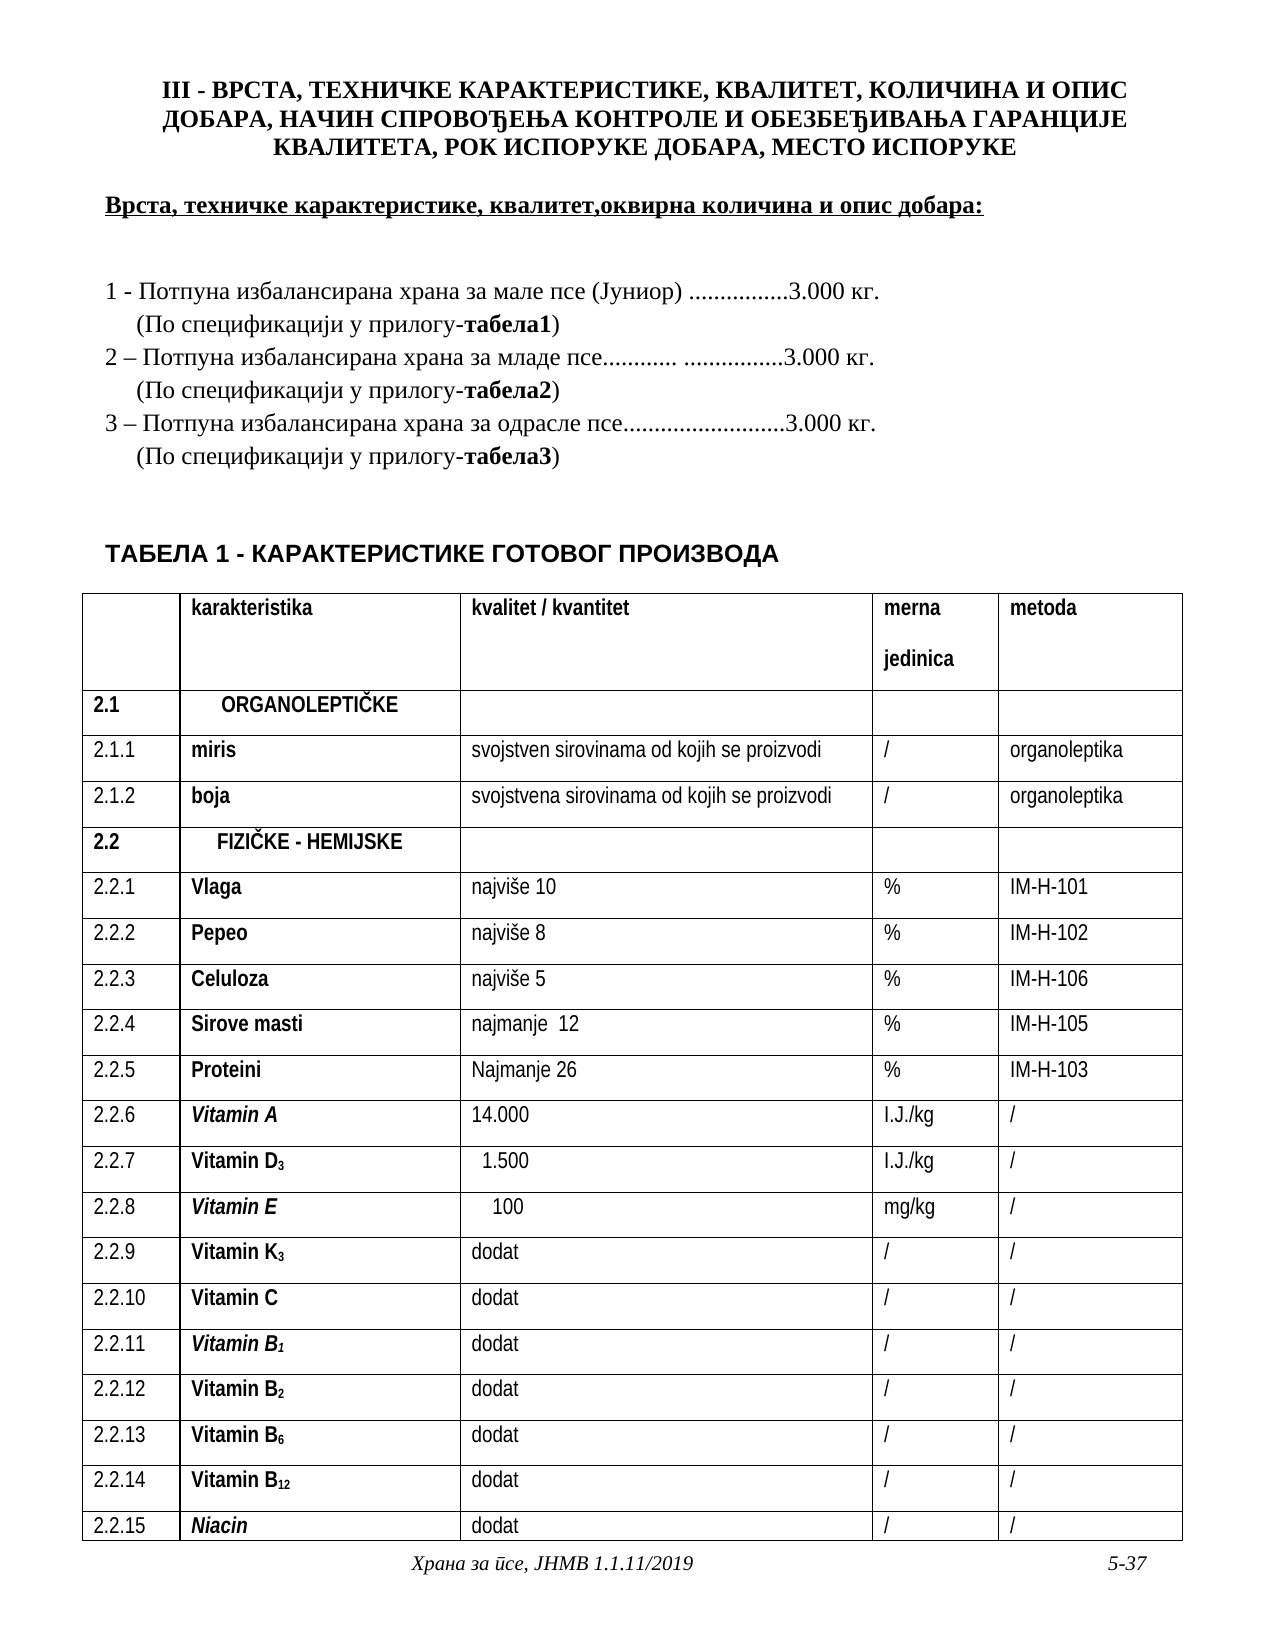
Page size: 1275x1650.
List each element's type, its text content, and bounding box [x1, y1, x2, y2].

table_cell Vitamin E [181, 1193, 460, 1237]
table_cell / [999, 1512, 1182, 1540]
table_cell 2.2.2 [83, 919, 179, 963]
table_cell 2.1.1 [83, 736, 179, 781]
table_cell / [873, 1421, 998, 1465]
table_cell % [873, 965, 998, 1009]
table_cell boja [181, 782, 460, 827]
table_cell % [873, 1056, 998, 1100]
table_cell Vitamin B1 [181, 1330, 460, 1374]
table_cell Sirove masti [181, 1010, 460, 1055]
table_cell / [999, 1421, 1182, 1465]
table_cell najmanje 12 [461, 1010, 872, 1055]
table_cell 2.1 [83, 691, 179, 735]
table_cell / [873, 736, 998, 781]
table_cell / [873, 1466, 998, 1511]
table_cell 2.2.8 [83, 1193, 179, 1237]
table_cell 2.2.1 [83, 873, 179, 918]
table_cell organoleptika [999, 782, 1182, 827]
table_cell IM-H-105 [999, 1010, 1182, 1055]
table_cell Niacin [181, 1512, 460, 1540]
table_cell 2.2.5 [83, 1056, 179, 1100]
table_header kvalitet / kvantitet [461, 594, 872, 690]
table_cell / [999, 1101, 1182, 1146]
table_cell 2.2.3 [83, 965, 179, 1009]
table_cell dodat [461, 1466, 872, 1511]
table_cell [873, 828, 998, 872]
table_cell 2.2.13 [83, 1421, 179, 1465]
table_cell Vitamin C [181, 1284, 460, 1328]
table_cell / [873, 1284, 998, 1328]
table_header [83, 594, 179, 690]
table_cell 2.2.6 [83, 1101, 179, 1146]
table_cell 2.2 [83, 828, 179, 872]
table_cell / [999, 1147, 1182, 1192]
table_cell 1.500 [461, 1147, 872, 1192]
table_cell % [873, 1010, 998, 1055]
table_cell IM-H-102 [999, 919, 1182, 963]
table_cell mg/kg [873, 1193, 998, 1237]
table_cell / [999, 1284, 1182, 1328]
text 1 - Потпуна избалансирана храна за мале псе (Јуниор) ................3.000 кг. [105, 276, 1185, 305]
table_cell / [873, 1375, 998, 1420]
table_cell I.J./kg [873, 1147, 998, 1192]
table_cell 100 [461, 1193, 872, 1237]
table_cell [461, 691, 872, 735]
table_cell IM-H-106 [999, 965, 1182, 1009]
table_cell 2.1.2 [83, 782, 179, 827]
text (По спецификацији у прилогу-табела3) [105, 441, 1185, 470]
table_cell / [999, 1193, 1182, 1237]
table_header karakteristika [181, 594, 460, 690]
table_cell 2.2.12 [83, 1375, 179, 1420]
table_cell 2.2.15 [83, 1512, 179, 1540]
text 2 – Потпуна избалансирана храна за младе псе............ ................3.000 кг. [105, 342, 1185, 371]
table_cell Vitamin B2 [181, 1375, 460, 1420]
table_cell 2.2.10 [83, 1284, 179, 1328]
table_cell dodat [461, 1512, 872, 1540]
table_cell dodat [461, 1421, 872, 1465]
table_cell Vitamin B12 [181, 1466, 460, 1511]
table_cell Vitamin D3 [181, 1147, 460, 1192]
table_cell najviše 5 [461, 965, 872, 1009]
table_cell dodat [461, 1330, 872, 1374]
table_cell Celuloza [181, 965, 460, 1009]
table_cell / [999, 1330, 1182, 1374]
table_cell svojstven sirovinama od kojih se proizvodi [461, 736, 872, 781]
table_cell 2.2.14 [83, 1466, 179, 1511]
table_cell % [873, 873, 998, 918]
table_cell 2.2.11 [83, 1330, 179, 1374]
table_cell / [999, 1466, 1182, 1511]
table_header metoda [999, 594, 1182, 690]
table_cell / [999, 1238, 1182, 1283]
table_cell Vitamin B6 [181, 1421, 460, 1465]
table_cell I.J./kg [873, 1101, 998, 1146]
table_cell / [873, 1238, 998, 1283]
table_cell ORGANOLEPTIČKE [181, 691, 460, 735]
table_cell [873, 691, 998, 735]
table_cell najviše 8 [461, 919, 872, 963]
table_cell [461, 828, 872, 872]
table_cell Proteini [181, 1056, 460, 1100]
table_cell Vlaga [181, 873, 460, 918]
text 3 – Потпуна избалансирана храна за одрасле псе..........................3.000 кг. [105, 408, 1185, 437]
text (По спецификацији у прилогу-табела1) [105, 309, 1185, 338]
text (По спецификацији у прилогу-табела2) [105, 375, 1185, 404]
table_cell IM-H-101 [999, 873, 1182, 918]
table_cell 2.2.9 [83, 1238, 179, 1283]
table_cell organoleptika [999, 736, 1182, 781]
table_cell dodat [461, 1284, 872, 1328]
table_cell 14.000 [461, 1101, 872, 1146]
table_cell 2.2.7 [83, 1147, 179, 1192]
table_header merna jedinica [873, 594, 998, 690]
table_cell Pepeo [181, 919, 460, 963]
table_cell 2.2.4 [83, 1010, 179, 1055]
table_cell IM-H-103 [999, 1056, 1182, 1100]
table_cell Vitamin K3 [181, 1238, 460, 1283]
table_cell / [873, 1330, 998, 1374]
table_cell [999, 691, 1182, 735]
text Врста, техничке карактеристике, квалитет,оквирна количина и опис добара: [105, 190, 1185, 219]
table_cell [999, 828, 1182, 872]
table_cell / [873, 1512, 998, 1540]
table_cell Najmanje 26 [461, 1056, 872, 1100]
table_cell / [873, 782, 998, 827]
table_cell svojstvena sirovinama od kojih se proizvodi [461, 782, 872, 827]
text III - ВРСТА, ТЕХНИЧКЕ КАРАКТЕРИСТИКЕ, КВАЛИТЕТ, КОЛИЧИНА И ОПИС ДОБАРА, НАЧИН СПРОВОЂЕЊА КОНТРОЛЕ И ОБЕЗБЕЂИВАЊА ГАРАНЦИЈЕ КВАЛИТЕТА, РОК ИСПОРУКЕ ДОБАРА, МЕСТО ИСПОРУКЕ [105, 75, 1185, 161]
table_cell / [999, 1375, 1182, 1420]
table_cell dodat [461, 1375, 872, 1420]
table_cell % [873, 919, 998, 963]
text ТАБЕЛА 1 - КАРАКТЕРИСТИКЕ ГОТОВОГ ПРОИЗВОДА [105, 539, 1164, 568]
table_cell dodat [461, 1238, 872, 1283]
table_cell Vitamin A [181, 1101, 460, 1146]
table_cell miris [181, 736, 460, 781]
table_cell FIZIČKE - HEMIJSKE [181, 828, 460, 872]
table_cell najviše 10 [461, 873, 872, 918]
